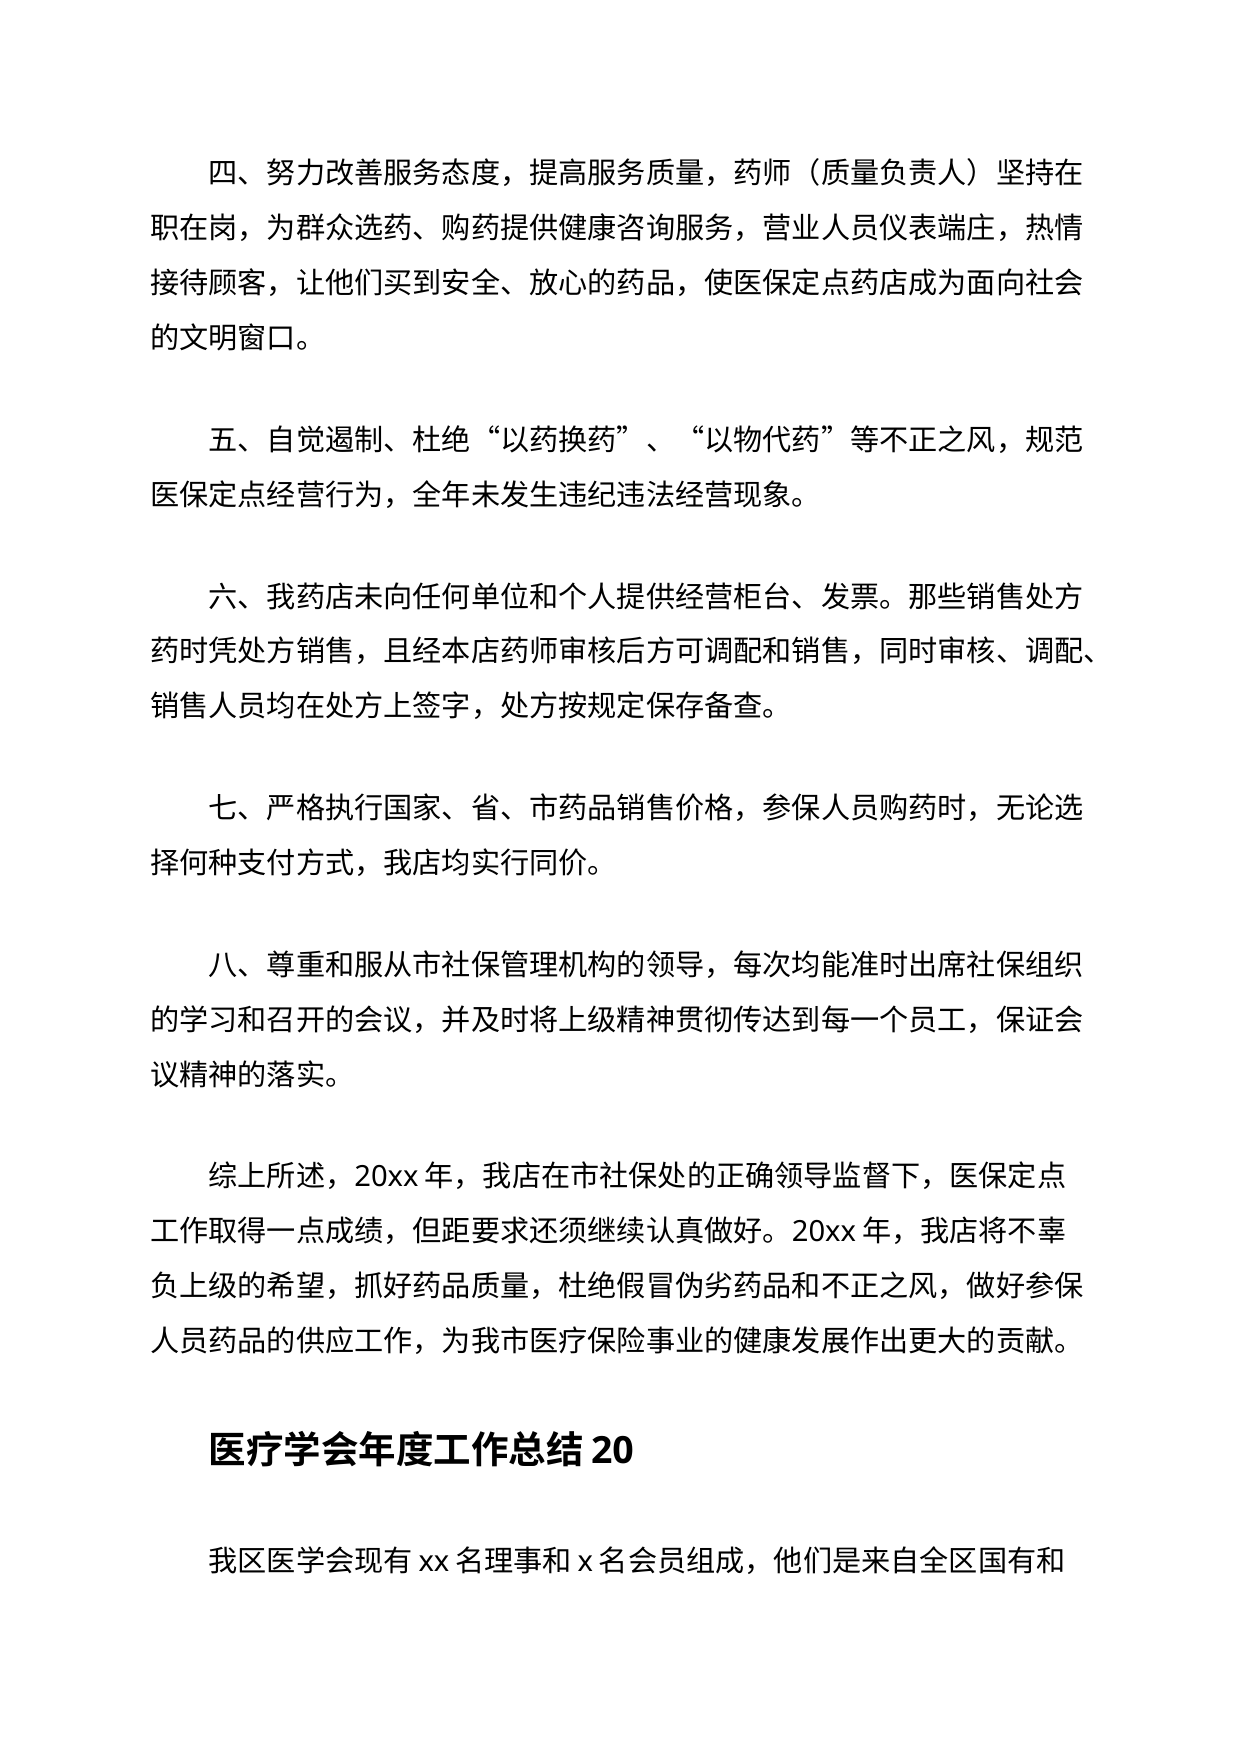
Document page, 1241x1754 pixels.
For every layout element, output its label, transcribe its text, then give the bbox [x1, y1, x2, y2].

text 五、自觉遏制、杜绝“以药换药”、“以物代药”等不正之风，规范医保定点经营行为，全年未发生违纪违法经营现象。 [150, 416, 1090, 514]
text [150, 1537, 1090, 1579]
text 六、我药店未向任何单位和个人提供经营柜台、发票。那些销售处方药时凭处方销售，且经本店药师审核后方可调配和销售，同时审核、调配、销售人员均在处方上签字，处方按规定保存备查。 [150, 573, 1090, 725]
text 四、努力改善服务态度，提高服务质量，药师（质量负责人）坚持在职在岗，为群众选药、购药提供健康咨询服务，营业人员仪表端庄，热情接待顾客，让他们买到安全、放心的药品，使医保定点药店成为面向社会的文明窗口。 [150, 150, 1090, 357]
text 医疗学会年度工作总结20 [150, 1419, 1090, 1474]
text 综上所述，20xx年，我店在市社保处的正确领导监督下，医保定点工作取得一点成绩，但距要求还须继续认真做好。20xx年，我店将不辜负上级的希望，抓好药品质量，杜绝假冒伪劣药品和不正之风，做好参保人员药品的供应工作，为我市医疗保险事业的健康发展作出更大的贡献。 [150, 1153, 1090, 1360]
text 八、尊重和服从市社保管理机构的领导，每次均能准时出席社保组织的学习和召开的会议，并及时将上级精神贯彻传达到每一个员工，保证会议精神的落实。 [150, 941, 1090, 1093]
text 七、严格执行国家、省、市药品销售价格，参保人员购药时，无论选择何种支付方式，我店均实行同价。 [150, 785, 1090, 882]
